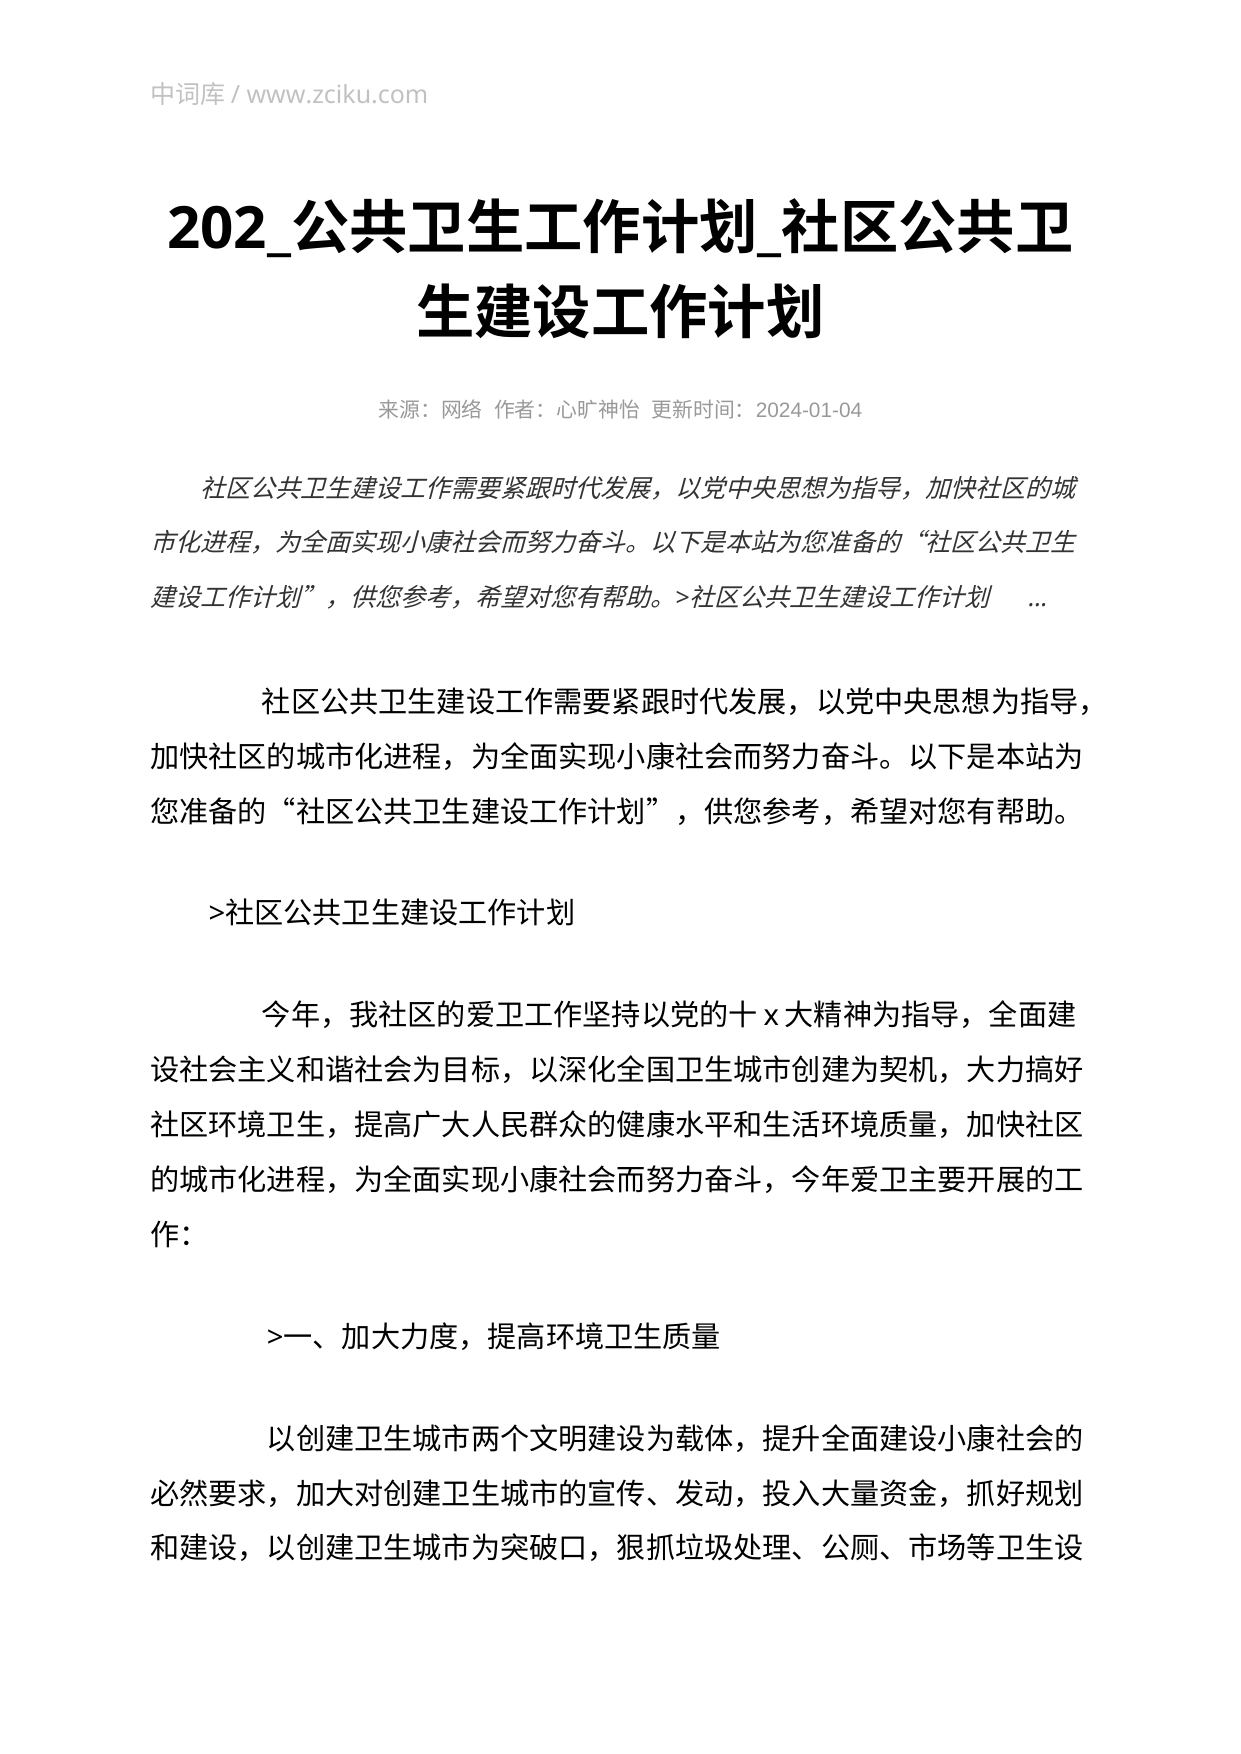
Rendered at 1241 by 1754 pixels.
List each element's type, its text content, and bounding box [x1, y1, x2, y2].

text >社区公共卫生建设工作计划 [150, 890, 1090, 932]
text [150, 1415, 1090, 1567]
text 社区公共卫生建设工作需要紧跟时代发展，以党中央思想为指导，加快社区的城市化进程，为全面实现小康社会而努力奋斗。以下是本站为您准备的“社区公共卫生建设工作计划”，供您参考，希望对您有帮助。>社区公共卫生建设工作计划 ... [150, 468, 1090, 613]
text 社区公共卫生建设工作需要紧跟时代发展，以党中央思想为指导，加快社区的城市化进程，为全面实现小康社会而努力奋斗。以下是本站为您准备的“社区公共卫生建设工作计划”，供您参考，希望对您有帮助。 [150, 678, 1090, 830]
text 今年，我社区的爱卫工作坚持以党的十x大精神为指导，全面建设社会主义和谐社会为目标，以深化全国卫生城市创建为契机，大力搞好社区环境卫生，提高广大人民群众的健康水平和生活环境质量，加快社区的城市化进程，为全面实现小康社会而努力奋斗，今年爱卫主要开展的工作： [150, 992, 1090, 1254]
subtitle 202_公共卫生工作计划_社区公共卫生建设工作计划 [150, 181, 1090, 351]
text 来源：网络 作者：心旷神怡 更新时间：2024-01-04 [150, 397, 1090, 421]
text >一、加大力度，提高环境卫生质量 [150, 1313, 1090, 1356]
